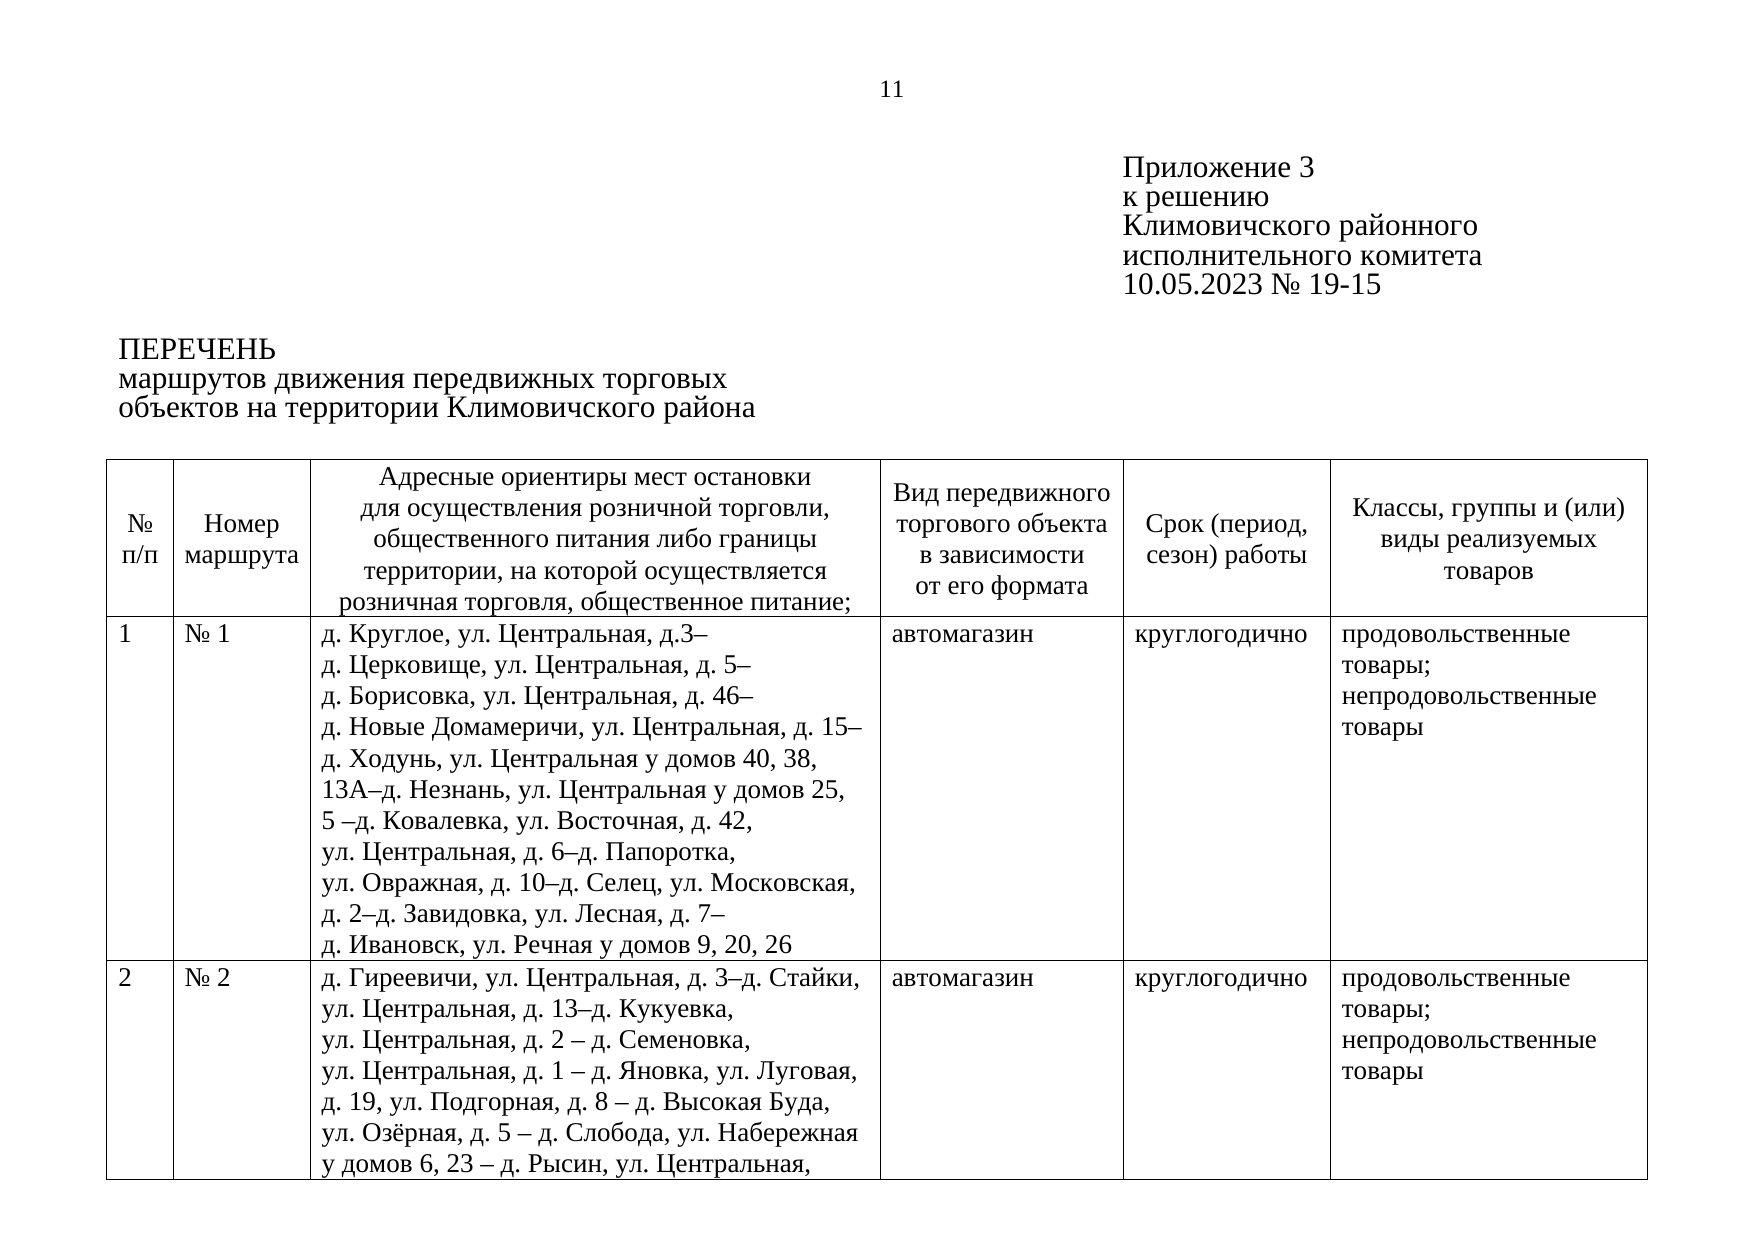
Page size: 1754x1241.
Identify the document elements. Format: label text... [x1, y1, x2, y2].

table_header Срок (период, сезон) работы [1124, 460, 1330, 616]
table_header № п/п [107, 460, 173, 616]
table_header Адресные ориентиры мест остановки для осуществления розничной торговли, общественного питания либо границы территории, на которой осуществляется розничная торговля, общественное питание; [311, 460, 880, 616]
title исполнительного комитета [118, 242, 1665, 271]
table_header Классы, группы и (или) виды реализуемых товаров [1331, 460, 1647, 616]
text маршрутов движения передвижных торговых [118, 365, 1665, 394]
title Климовичского районного [118, 212, 1665, 242]
table_cell 2 [107, 961, 173, 1179]
table_cell круглогодично [1124, 617, 1330, 960]
table_header Вид передвижного торгового объекта в зависимости от его формата [881, 460, 1123, 616]
text Приложение 3 [118, 154, 1744, 183]
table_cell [1331, 961, 1647, 1179]
table_cell № 2 [174, 961, 310, 1179]
title 10.05.2023 № 19-15 [118, 271, 1665, 300]
table_cell 1 [107, 617, 173, 960]
text ПЕРЕЧЕНЬ [118, 336, 1665, 365]
table_cell продовольственные товары; непродовольственные товары [1331, 617, 1647, 960]
table_cell круглогодично [1124, 961, 1330, 1179]
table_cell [311, 961, 880, 1179]
text объектов на территории Климовичского района [118, 394, 1665, 423]
table_cell автомагазин [881, 961, 1123, 1179]
table_header Номер маршрута [174, 460, 310, 616]
title к решению [118, 183, 1665, 212]
table_cell автомагазин [881, 617, 1123, 960]
table_cell № 1 [174, 617, 310, 960]
table_cell д. Круглое, ул. Центральная, д.3– д. Церковище, ул. Центральная, д. 5– д. Борисовка, ул. Центральная, д. 46– д. Новые Домамеричи, ул. Центральная, д. 15–д. Ходунь, ул. Центральная у домов 40, 38, 13А–д. Незнань, ул. Центральная у домов 25, 5 –д. Ковалевка, ул. Восточная, д. 42, ул. Центральная, д. 6–д. Папоротка, ул. Овражная, д. 10–д. Селец, ул. Московская, д. 2–д. Завидовка, ул. Лесная, д. 7– д. Ивановск, ул. Речная у домов 9, 20, 26 [311, 617, 880, 960]
